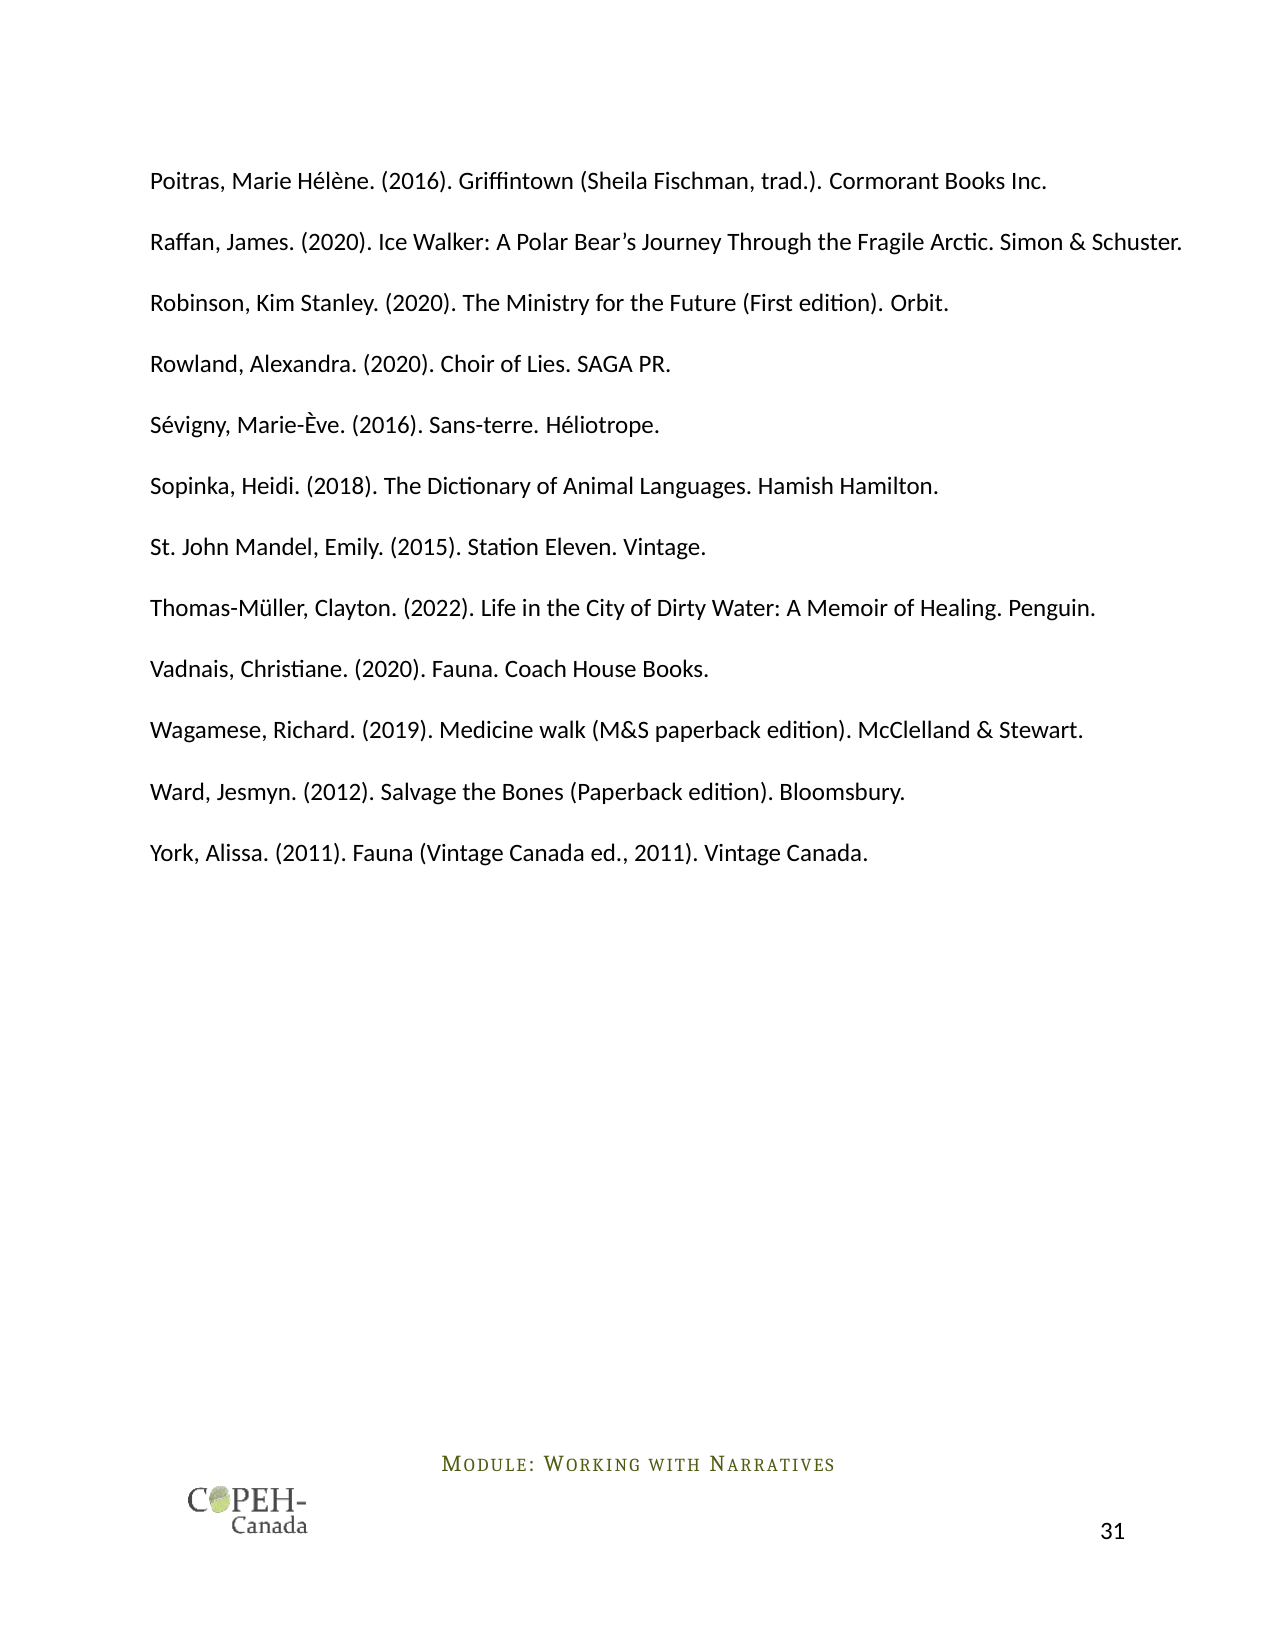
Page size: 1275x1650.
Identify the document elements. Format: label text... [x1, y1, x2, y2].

text Vadnais, Christiane. (2020). Fauna. Coach House Books. [150, 654, 1200, 684]
text Sévigny, Marie-Ève. (2016). Sans-terre. Héliotrope. [150, 409, 1200, 440]
text Wagamese, Richard. (2019). Medicine walk (M&S paperback edition). McClelland & Stewart. [150, 715, 1200, 745]
text Thomas-Müller, Clayton. (2022). Life in the City of Dirty Water: A Memoir of Healing. Penguin. [150, 593, 1200, 623]
text Poitras, Marie Hélène. (2016). Griffintown (Sheila Fischman, trad.). Cormorant Books Inc. [150, 165, 1200, 196]
text St. John Mandel, Emily. (2015). Station Eleven. Vintage. [150, 532, 1200, 562]
text Raffan, James. (2020). Ice Walker: A Polar Bear’s Journey Through the Fragile Arctic. Simon & Schuster. [150, 226, 1200, 257]
text Rowland, Alexandra. (2020). Choir of Lies. SAGA PR. [150, 348, 1200, 379]
text Robinson, Kim Stanley. (2020). The Ministry for the Future (First edition). Orbit. [150, 287, 1200, 318]
text Ward, Jesmyn. (2012). Salvage the Bones (Paperback edition). Bloomsbury. [150, 776, 1200, 806]
text York, Alissa. (2011). Fauna (Vintage Canada ed., 2011). Vintage Canada. [150, 837, 1200, 867]
picture [184, 1476, 316, 1540]
text Sopinka, Heidi. (2018). The Dictionary of Animal Languages. Hamish Hamilton. [150, 471, 1200, 501]
